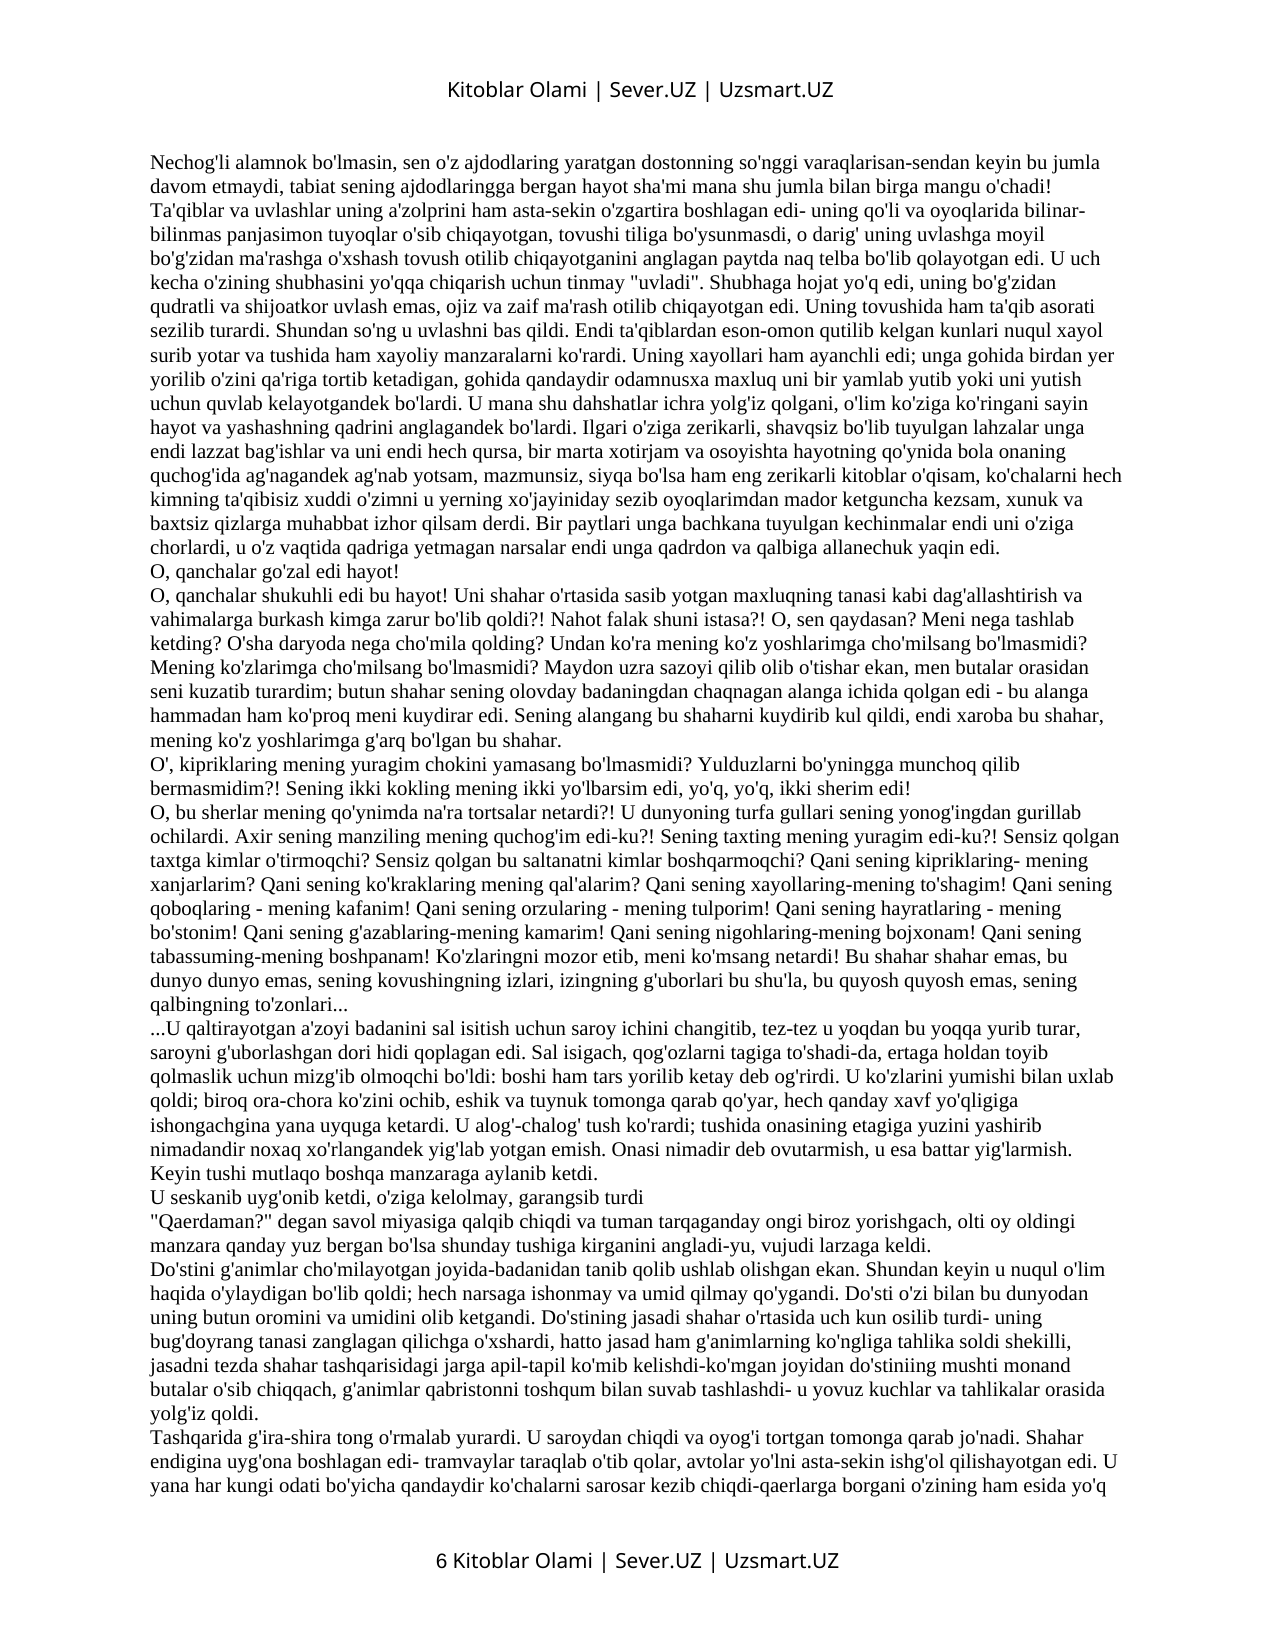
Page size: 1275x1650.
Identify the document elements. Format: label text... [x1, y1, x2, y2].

text U seskanib uyg'onib ketdi, o'ziga kelolmay, garangsib turdi [150, 1185, 1125, 1209]
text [150, 1425, 1125, 1497]
text O, qanchalar shukuhli edi bu hayot! Uni shahar o'rtasida sasib yotgan maxluqning tanasi kabi dag'allashtirish va vahimalarga burkash kimga zarur bo'lib qoldi?! Nahot falak shuni istasa?! O, sen qaydasan? Meni nega tashlab ketding? O'sha daryoda nega cho'mila qolding? Undan ko'ra mening ko'z yoshlarimga cho'milsang bo'lmasmidi? Mening ko'zlarimga cho'milsang bo'lmasmidi? Maydon uzra sazoyi qilib olib o'tishar ekan, men butalar orasidan seni kuzatib turardim; butun shahar sening olovday badaningdan chaqnagan alanga ichida qolgan edi - bu alanga hammadan ham ko'proq meni kuydirar edi. Sening alangang bu shaharni kuydirib kul qildi, endi xaroba bu shahar, mening ko'z yoshlarimga g'arq bo'lgan bu shahar. [150, 583, 1125, 752]
text O, bu sherlar mening qo'ynimda na'ra tortsalar netardi?! U dunyoning turfa gullari sening yonog'ingdan gurillab ochilardi. Axir sening manziling mening quchog'im edi-ku?! Sening taxting mening yuragim edi-ku?! Sensiz qolgan taxtga kimlar o'tirmoqchi? Sensiz qolgan bu saltanatni kimlar boshqarmoqchi? Qani sening kipriklaring- mening xanjarlarim? Qani sening ko'kraklaring mening qal'alarim? Qani sening xayollaring-mening to'shagim! Qani sening qoboqlaring - mening kafanim! Qani sening orzularing - mening tulporim! Qani sening hayratlaring - mening bo'stonim! Qani sening g'azablaring-mening kamarim! Qani sening nigohlaring-mening bojxonam! Qani sening tabassuming-mening boshpanam! Ko'zlaringni mozor etib, meni ko'msang netardi! Bu shahar shahar emas, bu dunyo dunyo emas, sening kovushingning izlari, izingning g'uborlari bu shu'la, bu quyosh quyosh emas, sening qalbingning to'zonlari... [150, 800, 1125, 1016]
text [150, 150, 1125, 198]
text Do'stini g'animlar cho'milayotgan joyida-badanidan tanib qolib ushlab olishgan ekan. Shundan keyin u nuqul o'lim haqida o'ylaydigan bo'lib qoldi; hech narsaga ishonmay va umid qilmay qo'ygandi. Do'sti o'zi bilan bu dunyodan uning butun oromini va umidini olib ketgandi. Do'stining jasadi shahar o'rtasida uch kun osilib turdi- uning bug'doyrang tanasi zanglagan qilichga o'xshardi, hatto jasad ham g'animlarning ko'ngliga tahlika soldi shekilli, jasadni tezda shahar tashqarisidagi jarga apil-tapil ko'mib kelishdi-ko'mgan joyidan do'stiniing mushti monand butalar o'sib chiqqach, g'animlar qabristonni toshqum bilan suvab tashlashdi- u yovuz kuchlar va tahlikalar orasida yolg'iz qoldi. [150, 1257, 1125, 1425]
text O, qanchalar go'zal edi hayot! [150, 559, 1125, 583]
text Ta'qiblar va uvlashlar uning a'zolprini ham asta-sekin o'zgartira boshlagan edi- uning qo'li va oyoqlarida bilinar-bilinmas panjasimon tuyoqlar o'sib chiqayotgan, tovushi tiliga bo'ysunmasdi, o darig' uning uvlashga moyil bo'g'zidan ma'rashga o'xshash tovush otilib chiqayotganini anglagan paytda naq telba bo'lib qolayotgan edi. U uch kecha o'zining shubhasini yo'qqa chiqarish uchun tinmay "uvladi". Shubhaga hojat yo'q edi, uning bo'g'zidan qudratli va shijoatkor uvlash emas, ojiz va zaif ma'rash otilib chiqayotgan edi. Uning tovushida ham ta'qib asorati sezilib turardi. Shundan so'ng u uvlashni bas qildi. Endi ta'qiblardan eson-omon qutilib kelgan kunlari nuqul xayol surib yotar va tushida ham xayoliy manzaralarni ko'rardi. Uning xayollari ham ayanchli edi; unga gohida birdan yer yorilib o'zini qa'riga tortib ketadigan, gohida qandaydir odamnusxa maxluq uni bir yamlab yutib yoki uni yutish uchun quvlab kelayotgandek bo'lardi. U mana shu dahshatlar ichra yolg'iz qolgani, o'lim ko'ziga ko'ringani sayin hayot va yashashning qadrini anglagandek bo'lardi. Ilgari o'ziga zerikarli, shavqsiz bo'lib tuyulgan lahzalar unga endi lazzat bag'ishlar va uni endi hech qursa, bir marta xotirjam va osoyishta hayotning qo'ynida bola onaning quchog'ida ag'nagandek ag'nab yotsam, mazmunsiz, siyqa bo'lsa ham eng zerikarli kitoblar o'qisam, ko'chalarni hech kimning ta'qibisiz xuddi o'zimni u yerning xo'jayiniday sezib oyoqlarimdan mador ketguncha kezsam, xunuk va baxtsiz qizlarga muhabbat izhor qilsam derdi. Bir paytlari unga bachkana tuyulgan kechinmalar endi uni o'ziga chorlardi, u o'z vaqtida qadriga yetmagan narsalar endi unga qadrdon va qalbiga allanechuk yaqin edi. [150, 198, 1125, 559]
text "Qaerdaman?" degan savol miyasiga qalqib chiqdi va tuman tarqaganday ongi biroz yorishgach, olti oy oldingi manzara qanday yuz bergan bo'lsa shunday tushiga kirganini angladi-yu, vujudi larzaga keldi. [150, 1209, 1125, 1257]
text O', kipriklaring mening yuragim chokini yamasang bo'lmasmidi? Yulduzlarni bo'yningga munchoq qilib bermasmidim?! Sening ikki kokling mening ikki yo'lbarsim edi, yo'q, yo'q, ikki sherim edi! [150, 752, 1125, 800]
text ...U qaltirayotgan a'zoyi badanini sal isitish uchun saroy ichini changitib, tez-tez u yoqdan bu yoqqa yurib turar, saroyni g'uborlashgan dori hidi qoplagan edi. Sal isigach, qog'ozlarni tagiga to'shadi-da, ertaga holdan toyib qolmaslik uchun mizg'ib olmoqchi bo'ldi: boshi ham tars yorilib ketay deb og'rirdi. U ko'zlarini yumishi bilan uxlab qoldi; biroq ora-chora ko'zini ochib, eshik va tuynuk tomonga qarab qo'yar, hech qanday xavf yo'qligiga ishongachgina yana uyquga ketardi. U alog'-chalog' tush ko'rardi; tushida onasining etagiga yuzini yashirib nimadandir noxaq xo'rlangandek yig'lab yotgan emish. Onasi nimadir deb ovutarmish, u esa battar yig'larmish. Keyin tushi mutlaqo boshqa manzaraga aylanib ketdi. [150, 1016, 1125, 1185]
